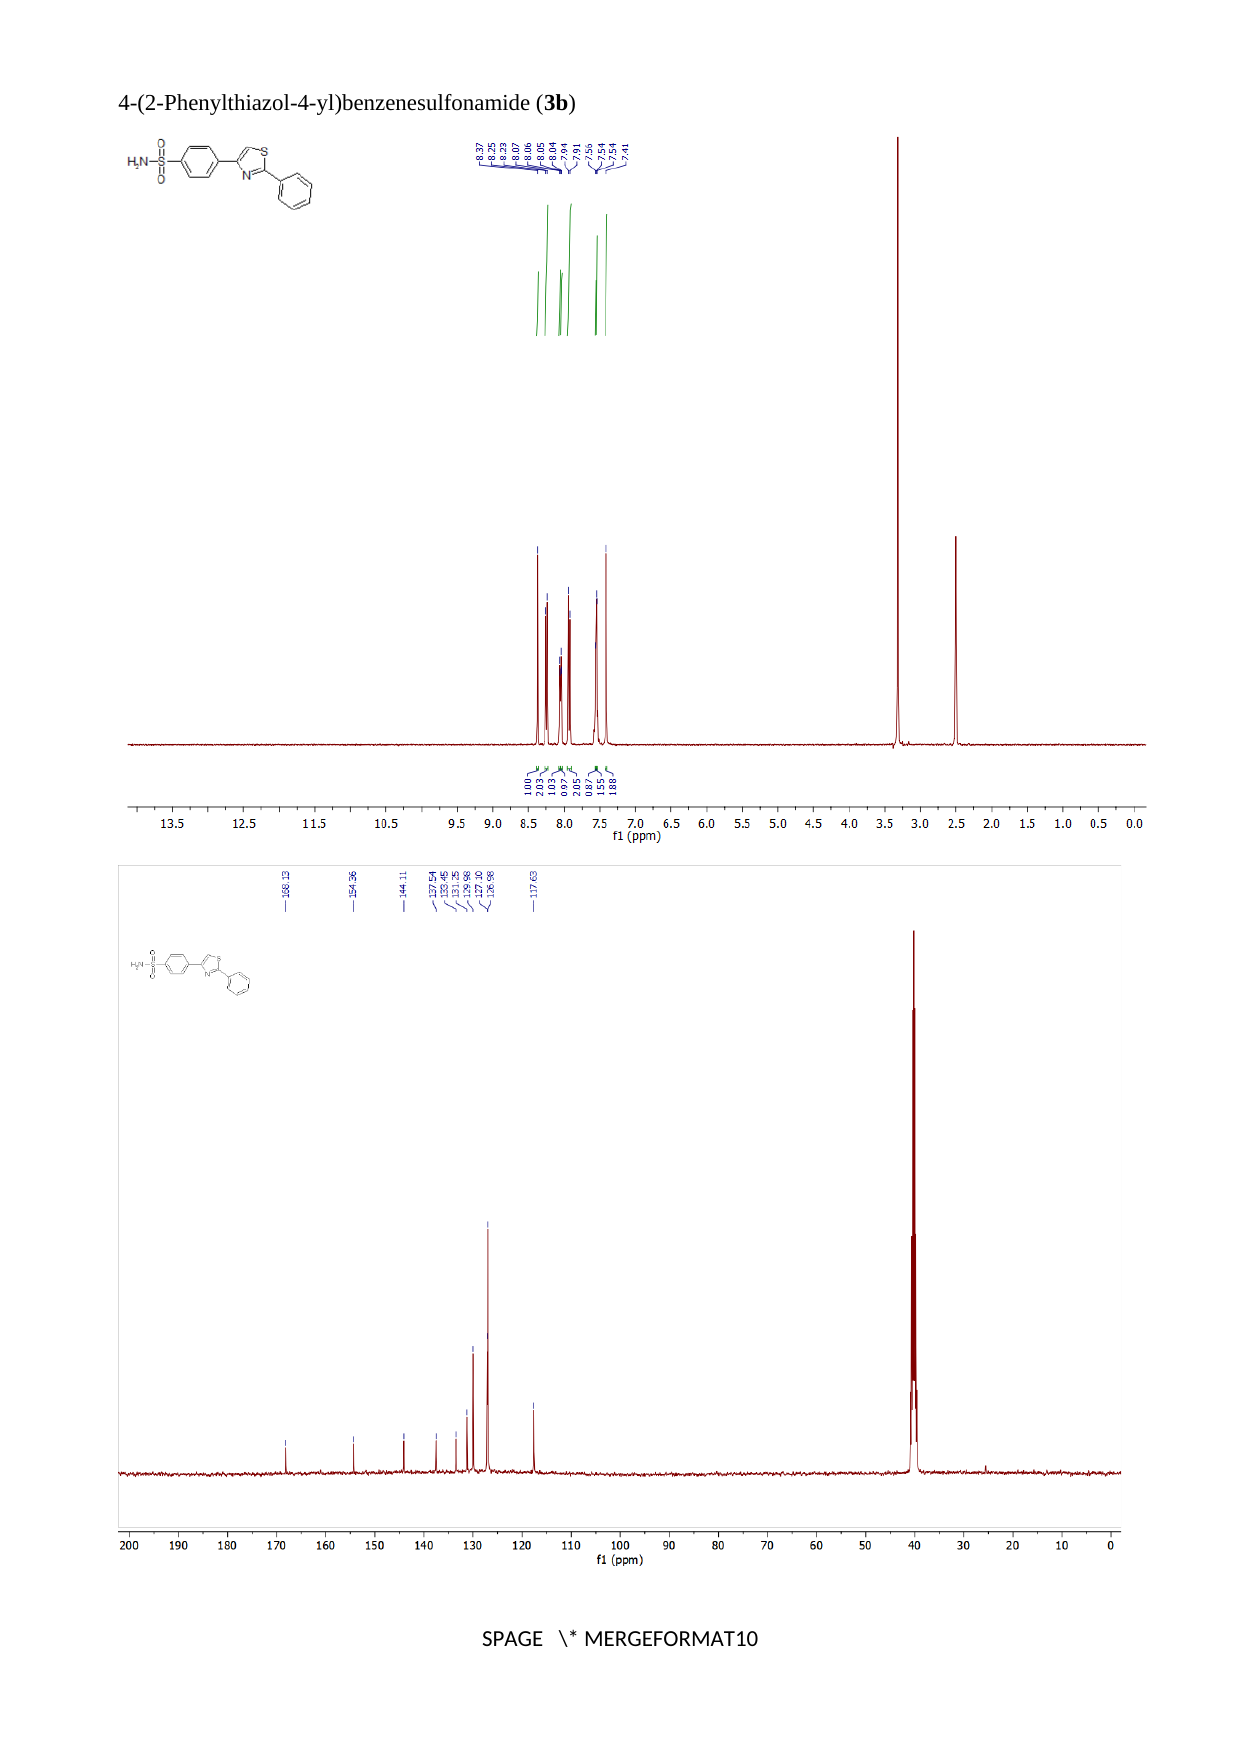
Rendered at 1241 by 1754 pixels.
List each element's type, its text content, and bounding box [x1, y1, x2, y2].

picture [118, 128, 1155, 852]
text 4-(2-Phenylthiazol-4-yl)benzenesulfonamide (3b) [118, 88, 1122, 115]
picture [118, 865, 1122, 1566]
